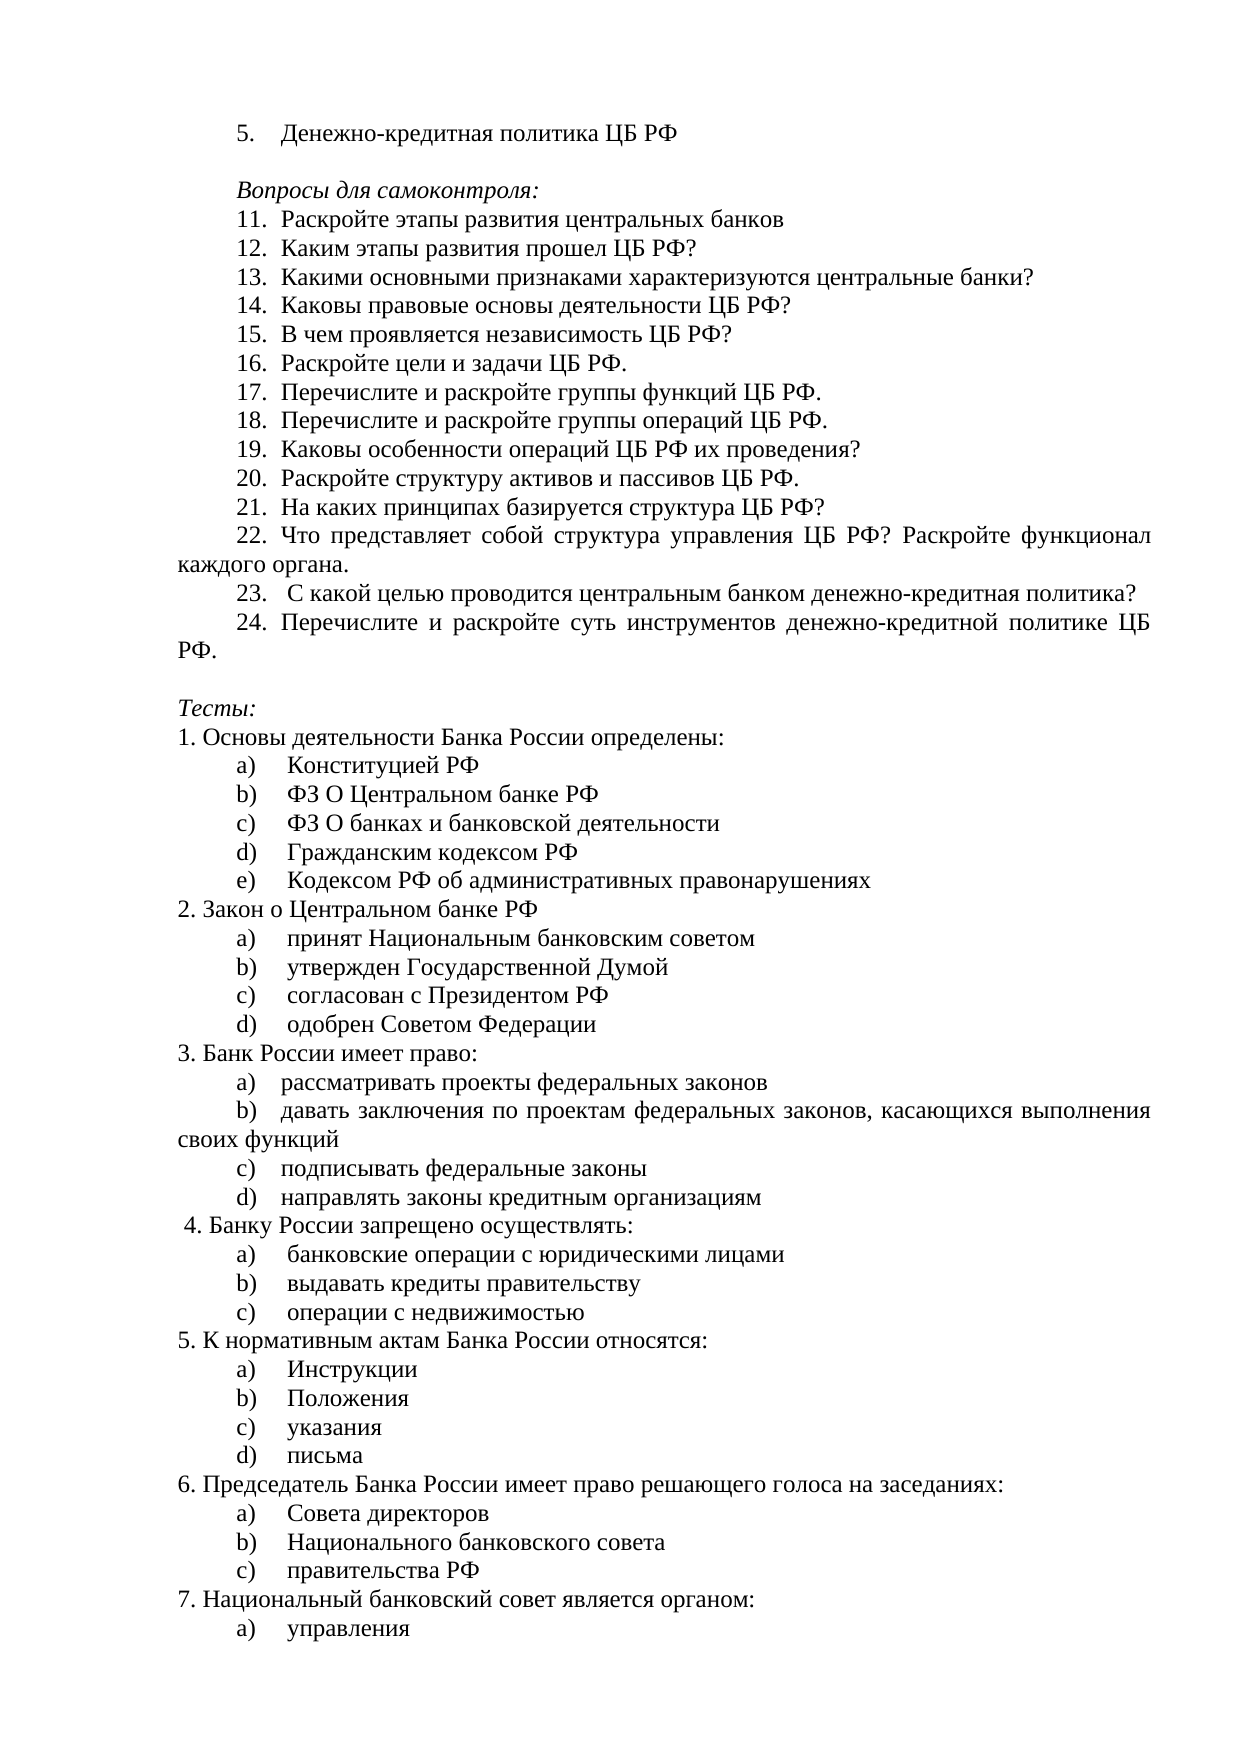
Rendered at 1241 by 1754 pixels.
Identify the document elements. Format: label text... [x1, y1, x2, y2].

list Перечислите и раскройте суть инструментов денежно-кредитной политике ЦБ РФ. [177, 607, 1152, 664]
list В чем проявляется независимость ЦБ РФ? [177, 319, 1152, 348]
list ФЗ О банках и банковской деятельности [177, 808, 1152, 837]
text 1. Основы деятельности Банка России определены: [177, 722, 1152, 751]
list Совета директоров [177, 1498, 1152, 1527]
list управления [177, 1613, 1152, 1642]
list Какими основными признаками характеризуются центральные банки? [177, 262, 1152, 291]
list Раскройте цели и задачи ЦБ РФ. [177, 348, 1152, 377]
list давать заключения по проектам федеральных законов, касающихся выполнения своих функций [177, 1096, 1152, 1153]
text 6. Председатель Банка России имеет право решающего голоса на заседаниях: [177, 1469, 1152, 1498]
list Каким этапы развития прошел ЦБ РФ? [177, 233, 1152, 262]
list На каких принципах базируется структура ЦБ РФ? [177, 492, 1152, 521]
list письма [177, 1441, 1152, 1469]
text 3. Банк России имеет право: [177, 1038, 1152, 1067]
list подписывать федеральные законы [177, 1153, 1152, 1182]
list направлять законы кредитным организациям [177, 1182, 1152, 1211]
list Что представляет собой структура управления ЦБ РФ? Раскройте функционал каждого органа. [177, 521, 1152, 578]
list Национального банковского совета [177, 1527, 1152, 1556]
list согласован с Президентом РФ [177, 981, 1152, 1009]
list Перечислите и раскройте группы функций ЦБ РФ. [177, 377, 1152, 406]
list правительства РФ [177, 1556, 1152, 1584]
list выдавать кредиты правительству [177, 1268, 1152, 1297]
list Инструкции [177, 1354, 1152, 1383]
list С какой целью проводится центральным банком денежно-кредитная политика? [177, 578, 1152, 607]
list Вопросы для самоконтроля: [177, 176, 1152, 204]
list Положения [177, 1383, 1152, 1412]
list Раскройте структуру активов и пассивов ЦБ РФ. [177, 463, 1152, 492]
list Денежно-кредитная политика ЦБ РФ [177, 118, 1152, 147]
text 5. К нормативным актам Банка России относятся: [177, 1326, 1152, 1354]
list Раскройте этапы развития центральных банков [177, 204, 1152, 233]
text 2. Закон о Центральном банке РФ [177, 894, 1152, 923]
list Гражданским кодексом РФ [177, 837, 1152, 866]
list рассматривать проекты федеральных законов [177, 1067, 1152, 1096]
list операции с недвижимостью [177, 1297, 1152, 1326]
list утвержден Государственной Думой [177, 952, 1152, 981]
list ФЗ О Центральном банке РФ [177, 779, 1152, 808]
text Тесты: [177, 693, 1152, 722]
list Кодексом РФ об административных правонарушениях [177, 866, 1152, 894]
text 7. Национальный банковский совет является органом: [177, 1584, 1152, 1613]
list указания [177, 1412, 1152, 1441]
text 4. Банку России запрещено осуществлять: [177, 1211, 1152, 1239]
list Каковы правовые основы деятельности ЦБ РФ? [177, 291, 1152, 319]
list Каковы особенности операций ЦБ РФ их проведения? [177, 434, 1152, 463]
list Конституцией РФ [177, 751, 1152, 779]
list принят Национальным банковским советом [177, 923, 1152, 952]
list Перечислите и раскройте группы операций ЦБ РФ. [177, 406, 1152, 434]
list банковские операции с юридическими лицами [177, 1239, 1152, 1268]
list одобрен Советом Федерации [177, 1009, 1152, 1038]
